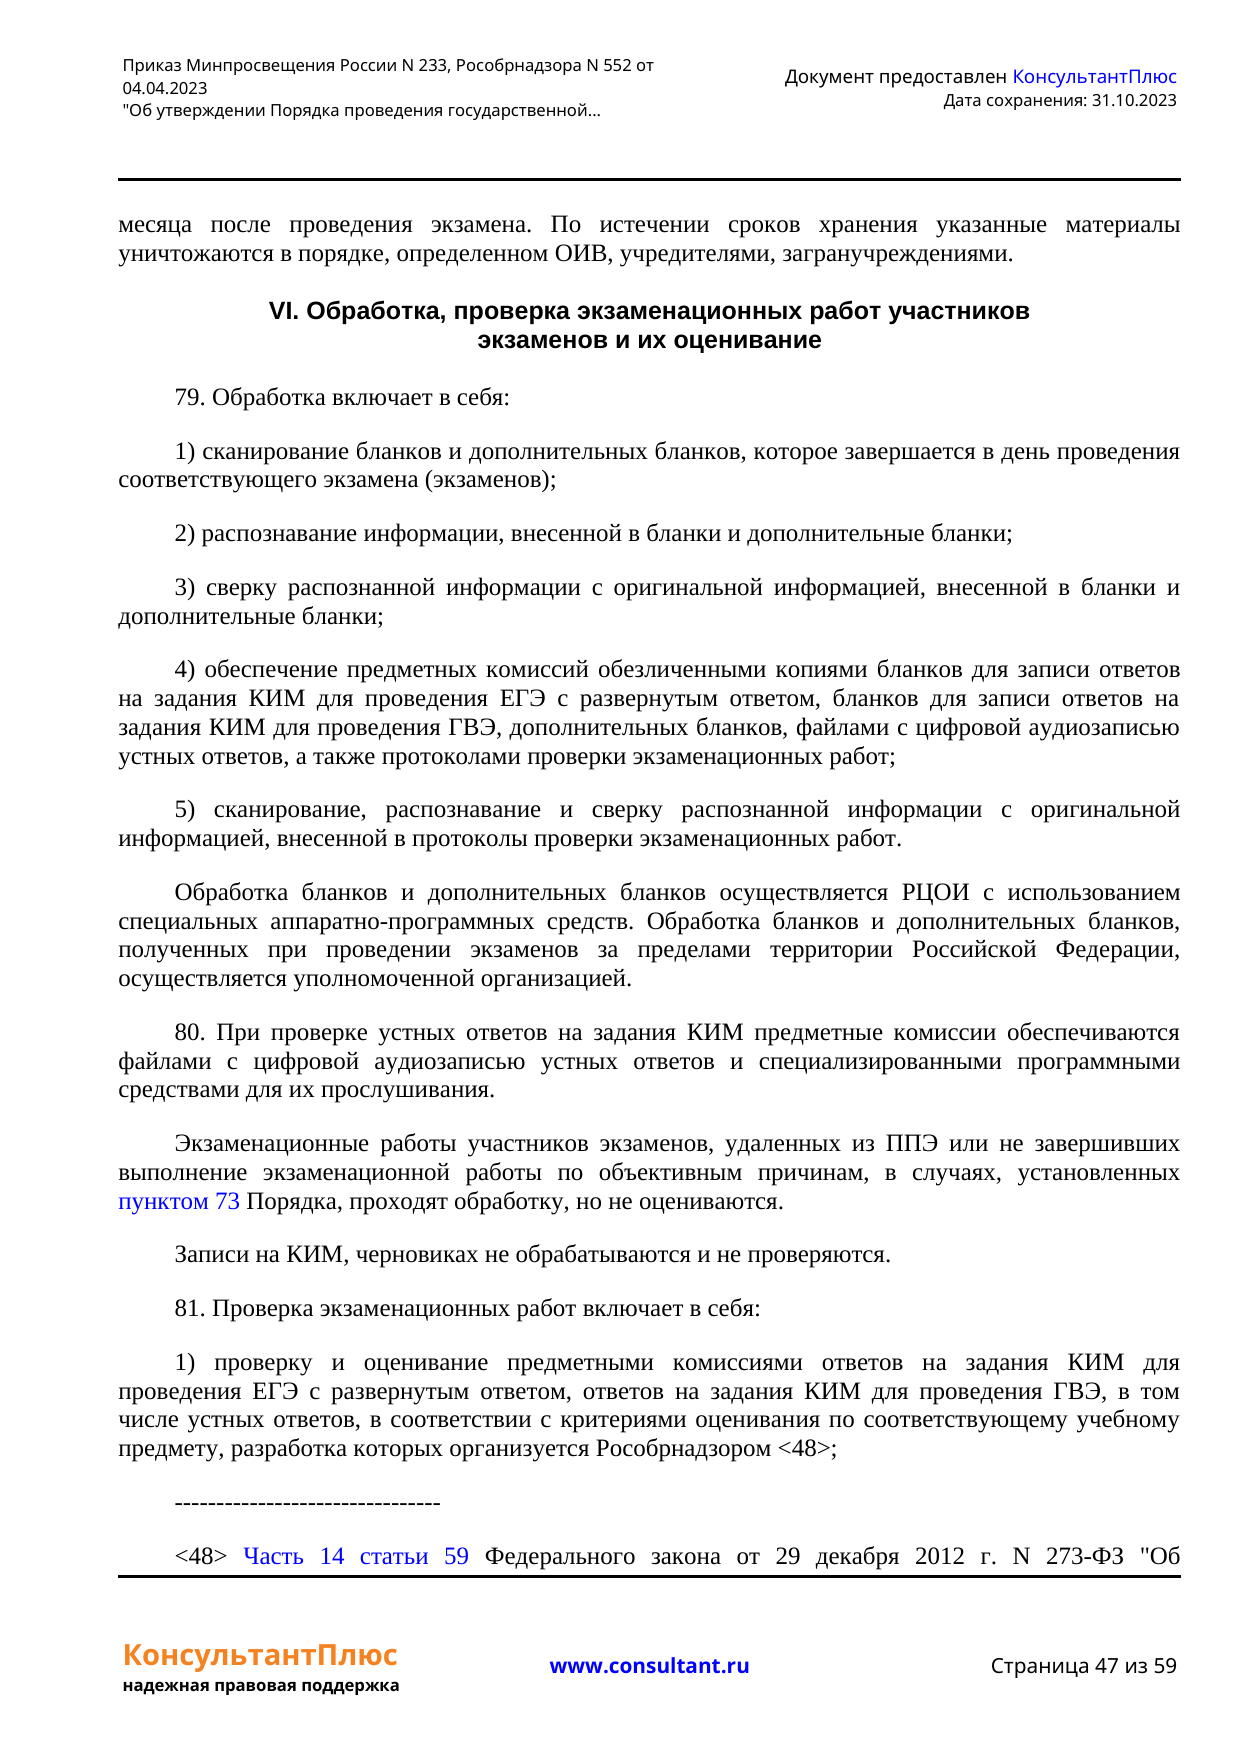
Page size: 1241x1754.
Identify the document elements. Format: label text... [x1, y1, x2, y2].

text 5) сканирование, распознавание и сверку распознанной информации с оригинальной информацией, внесенной в протоколы проверки экзаменационных работ. [118, 794, 1181, 852]
text 2) распознавание информации, внесенной в бланки и дополнительные бланки; [118, 518, 1181, 547]
text 79. Обработка включает в себя: [118, 382, 1181, 411]
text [118, 209, 1181, 267]
text 1) сканирование бланков и дополнительных бланков, которое завершается в день проведения соответствующего экзамена (экзаменов); [118, 436, 1181, 493]
text 1) проверку и оценивание предметными комиссиями ответов на задания КИМ для проведения ЕГЭ с развернутым ответом, ответов на задания КИМ для проведения ГВЭ, в том числе устных ответов, в соответствии с критериями оценивания по соответствующему учебному предмету, разработка которых организуется Рособрнадзором <48>; [118, 1347, 1181, 1462]
text 4) обеспечение предметных комиссий обезличенными копиями бланков для записи ответов на задания КИМ для проведения ЕГЭ с развернутым ответом, бланков для записи ответов на задания КИМ для проведения ГВЭ, дополнительных бланков, файлами с цифровой аудиозаписью устных ответов, а также протоколами проверки экзаменационных работ; [118, 654, 1181, 769]
text 80. При проверке устных ответов на задания КИМ предметные комиссии обеспечиваются файлами с цифровой аудиозаписью устных ответов и специализированными программными средствами для их прослушивания. [118, 1017, 1181, 1103]
text Обработка бланков и дополнительных бланков осуществляется РЦОИ с использованием специальных аппаратно-программных средств. Обработка бланков и дополнительных бланков, полученных при проведении экзаменов за пределами территории Российской Федерации, осуществляется уполномоченной организацией. [118, 877, 1181, 992]
text Экзаменационные работы участников экзаменов, удаленных из ППЭ или не завершивших выполнение экзаменационной работы по объективным причинам, в случаях, установленных пунктом 73 Порядка, проходят обработку, но не оцениваются. [118, 1128, 1181, 1214]
title экзаменов и их оценивание [118, 324, 1181, 353]
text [118, 1541, 1181, 1569]
title VI. Обработка, проверка экзаменационных работ участников [118, 296, 1181, 324]
text -------------------------------- [118, 1487, 1181, 1516]
text Записи на КИМ, черновиках не обрабатываются и не проверяются. [118, 1239, 1181, 1268]
text 81. Проверка экзаменационных работ включает в себя: [118, 1293, 1181, 1322]
text 3) сверку распознанной информации с оригинальной информацией, внесенной в бланки и дополнительные бланки; [118, 572, 1181, 629]
